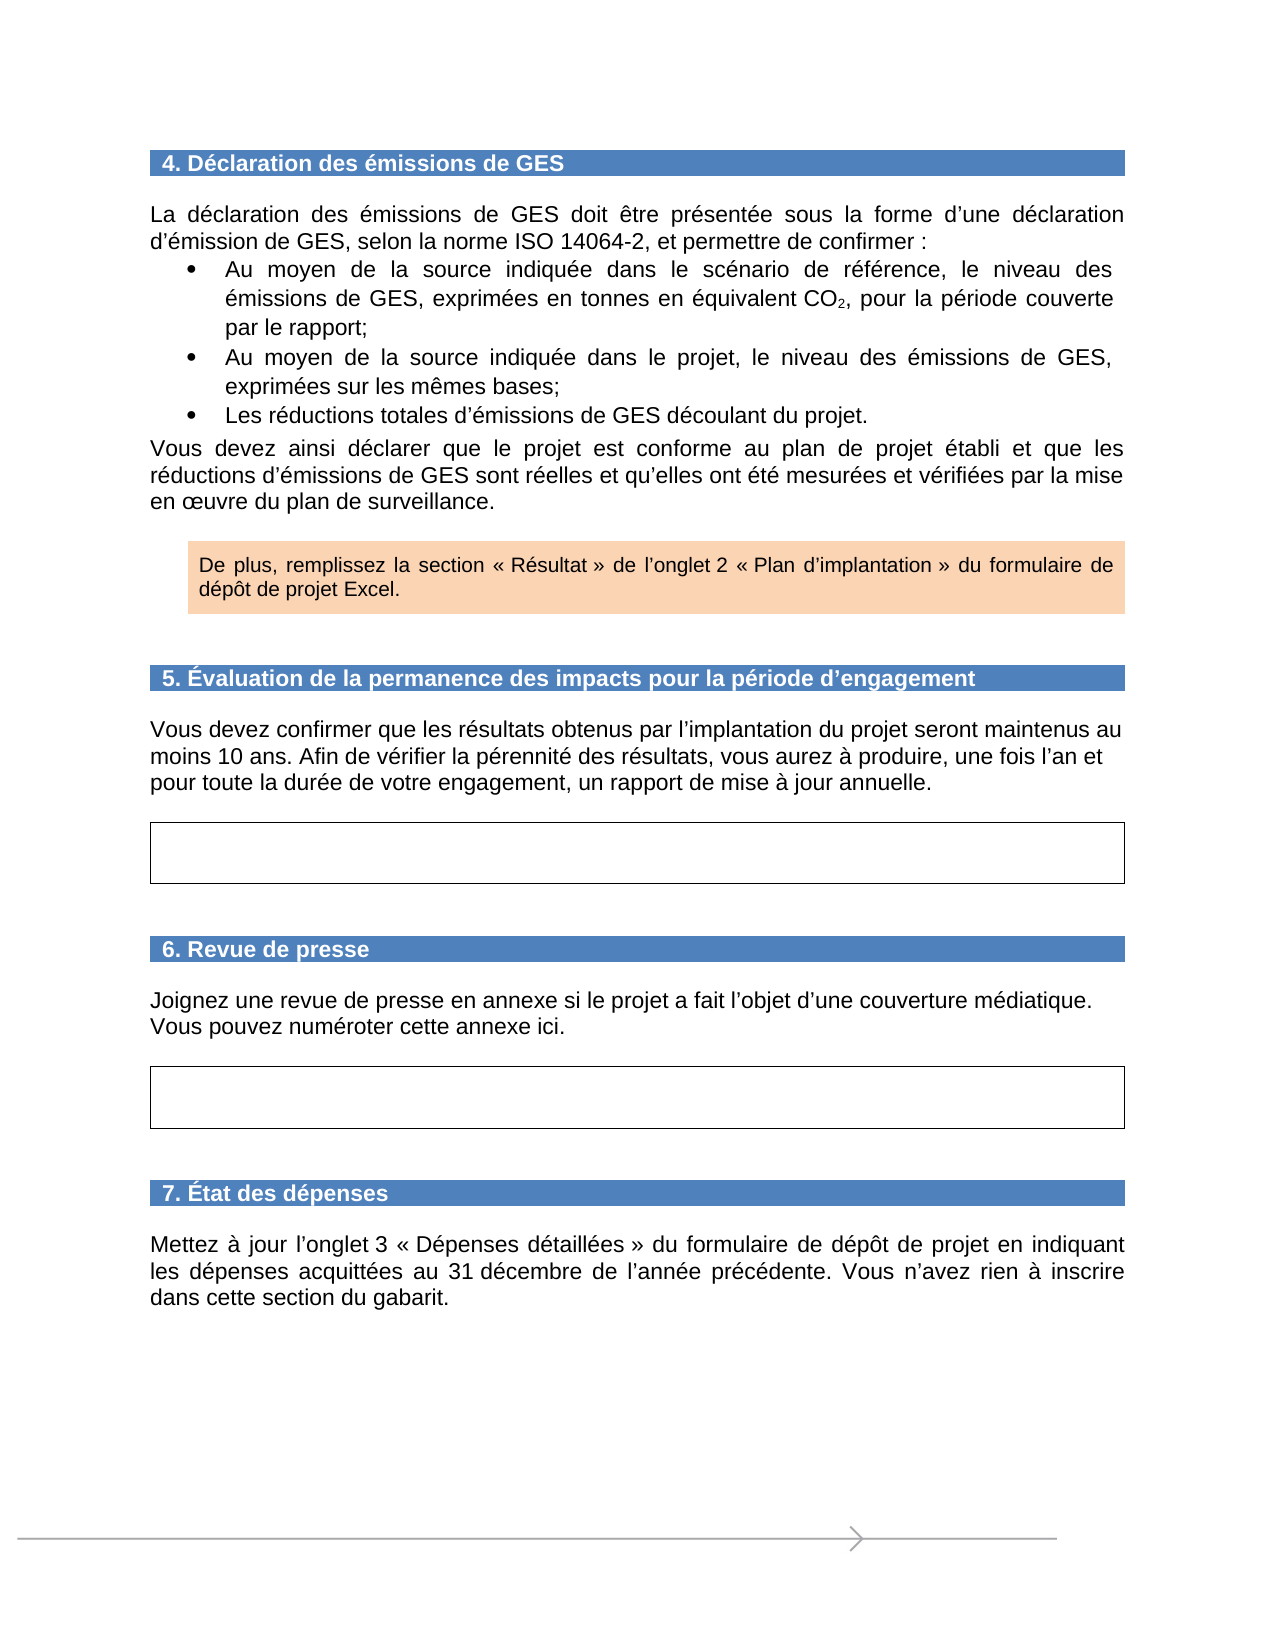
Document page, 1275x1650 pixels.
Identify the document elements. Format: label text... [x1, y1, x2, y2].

subtitle 7. État des dépenses [150, 1180, 1125, 1206]
text Mettez à jour l’onglet 3 « Dépenses détaillées » du formulaire de dépôt de projet en indiquant les dépenses acquittées au 31 décembre de l’année précédente. Vous n’avez rien à inscrire dans cette section du gabarit. [150, 1231, 1125, 1310]
table_header [151, 823, 1124, 883]
text Vous devez confirmer que les résultats obtenus par l’implantation du projet seront maintenus au moins 10 ans. Afin de vérifier la pérennité des résultats, vous aurez à produire, une fois l’an et pour toute la durée de votre engagement, un rapport de mise à jour annuelle. [150, 716, 1125, 795]
subtitle 4. Déclaration des émissions de GES [150, 150, 1125, 176]
subtitle 6. Revue de presse [150, 936, 1125, 962]
text Vous devez ainsi déclarer que le projet est conforme au plan de projet établi et que les réductions d’émissions de GES sont réelles et qu’elles ont été mesurées et vérifiées par la mise en œuvre du plan de surveillance. [150, 435, 1125, 514]
text La déclaration des émissions de GES doit être présentée sous la forme d’une déclaration d’émission de GES, selon la norme ISO 14064-2, et permettre de confirmer : [150, 201, 1125, 254]
table_header De plus, remplissez la section « Résultat » de l’onglet 2 « Plan d’implantation » du formulaire de dépôt de projet Excel. [188, 541, 1125, 614]
table_header [151, 1067, 1124, 1127]
list Les réductions totales d’émissions de GES découlant du projet. [187, 400, 1114, 429]
subtitle 5. Évaluation de la permanence des impacts pour la période d’engagement [150, 665, 1125, 691]
picture [17, 1522, 1063, 1556]
list Au moyen de la source indiquée dans le projet, le niveau des émissions de GES, exprimées sur les mêmes bases; [187, 342, 1114, 400]
list Au moyen de la source indiquée dans le scénario de référence, le niveau des émissions de GES, exprimées en tonnes en équivalent CO2, pour la période couverte par le rapport; [187, 254, 1114, 342]
text Joignez une revue de presse en annexe si le projet a fait l’objet d’une couverture médiatique. Vous pouvez numéroter cette annexe ici. [150, 987, 1125, 1040]
